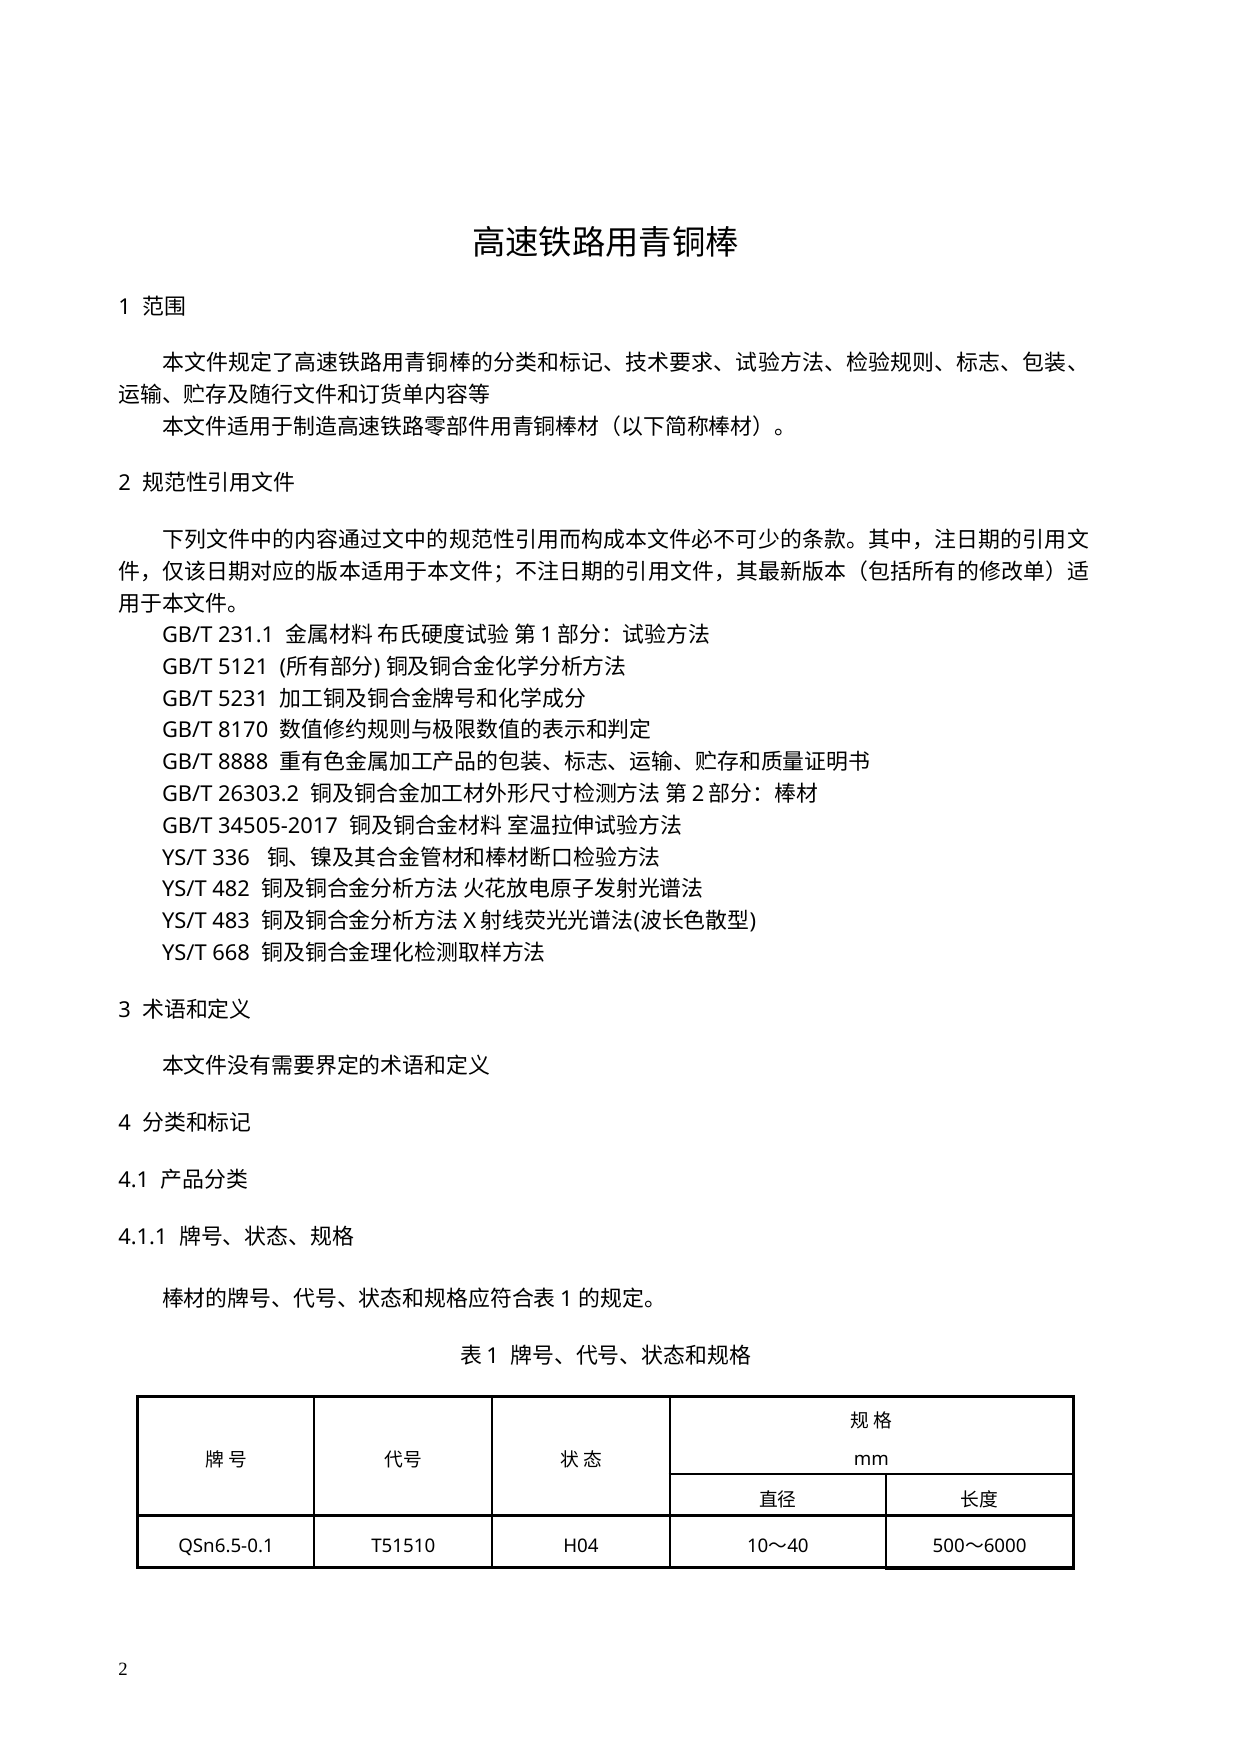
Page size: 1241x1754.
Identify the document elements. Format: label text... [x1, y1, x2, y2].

text 高速铁路用青铜棒 [118, 215, 1092, 264]
text GB/T 26303.2 铜及铜合金加工材外形尺寸检测方法 第2部分：棒材 [118, 776, 1092, 808]
table_header 牌 号 [139, 1398, 313, 1513]
text GB/T 231.1 金属材料 布氏硬度试验 第1部分：试验方法 [118, 617, 1092, 649]
text 表1 牌号、代号、状态和规格 [118, 1338, 1092, 1370]
table_cell QSn6.5-0.1 [139, 1517, 313, 1566]
text YS/T 668 铜及铜合金理化检测取样方法 [118, 935, 1092, 967]
text 4 分类和标记 [118, 1105, 1092, 1137]
table_cell H04 [493, 1517, 669, 1566]
table_cell T51510 [315, 1517, 491, 1566]
table_header 代号 [315, 1398, 491, 1513]
table_cell 10～40 [671, 1517, 885, 1566]
text 2 规范性引用文件 [118, 465, 1092, 497]
text GB/T 5121 (所有部分) 铜及铜合金化学分析方法 [118, 649, 1092, 681]
text 本文件适用于制造高速铁路零部件用青铜棒材（以下简称棒材）。 [118, 409, 1092, 440]
text GB/T 34505-2017 铜及铜合金材料 室温拉伸试验方法 [118, 808, 1092, 839]
table_cell 直径 [671, 1475, 885, 1513]
text 4.1.1 牌号、状态、规格 [118, 1219, 1092, 1250]
text GB/T 5231 加工铜及铜合金牌号和化学成分 [118, 681, 1092, 712]
text GB/T 8170 数值修约规则与极限数值的表示和判定 [118, 712, 1092, 744]
text 下列文件中的内容通过文中的规范性引用而构成本文件必不可少的条款。其中，注日期的引用文件，仅该日期对应的版本适用于本文件；不注日期的引用文件，其最新版本（包括所有的修改单）适用于本文件。 [118, 522, 1092, 617]
text GB/T 8888 重有色金属加工产品的包装、标志、运输、贮存和质量证明书 [118, 744, 1092, 776]
table_cell 500～6000 [887, 1517, 1072, 1566]
table_cell 长度 [887, 1475, 1072, 1513]
table_header 规 格 mm [671, 1398, 1072, 1473]
text 本文件没有需要界定的术语和定义 [118, 1048, 1092, 1080]
text 1 范围 [118, 289, 1092, 320]
table_header 状 态 [493, 1398, 669, 1513]
text YS/T 482 铜及铜合金分析方法 火花放电原子发射光谱法 [118, 871, 1092, 903]
text 本文件规定了高速铁路用青铜棒的分类和标记、技术要求、试验方法、检验规则、标志、包装、运输、贮存及随行文件和订货单内容等 [118, 345, 1092, 409]
text YS/T 336 铜、镍及其合金管材和棒材断口检验方法 [118, 839, 1092, 871]
text 4.1 产品分类 [118, 1162, 1092, 1194]
text 棒材的牌号、代号、状态和规格应符合表1 的规定。 [118, 1275, 1092, 1313]
text 3 术语和定义 [118, 992, 1092, 1023]
text YS/T 483 铜及铜合金分析方法 X射线荧光光谱法(波长色散型) [118, 903, 1092, 935]
